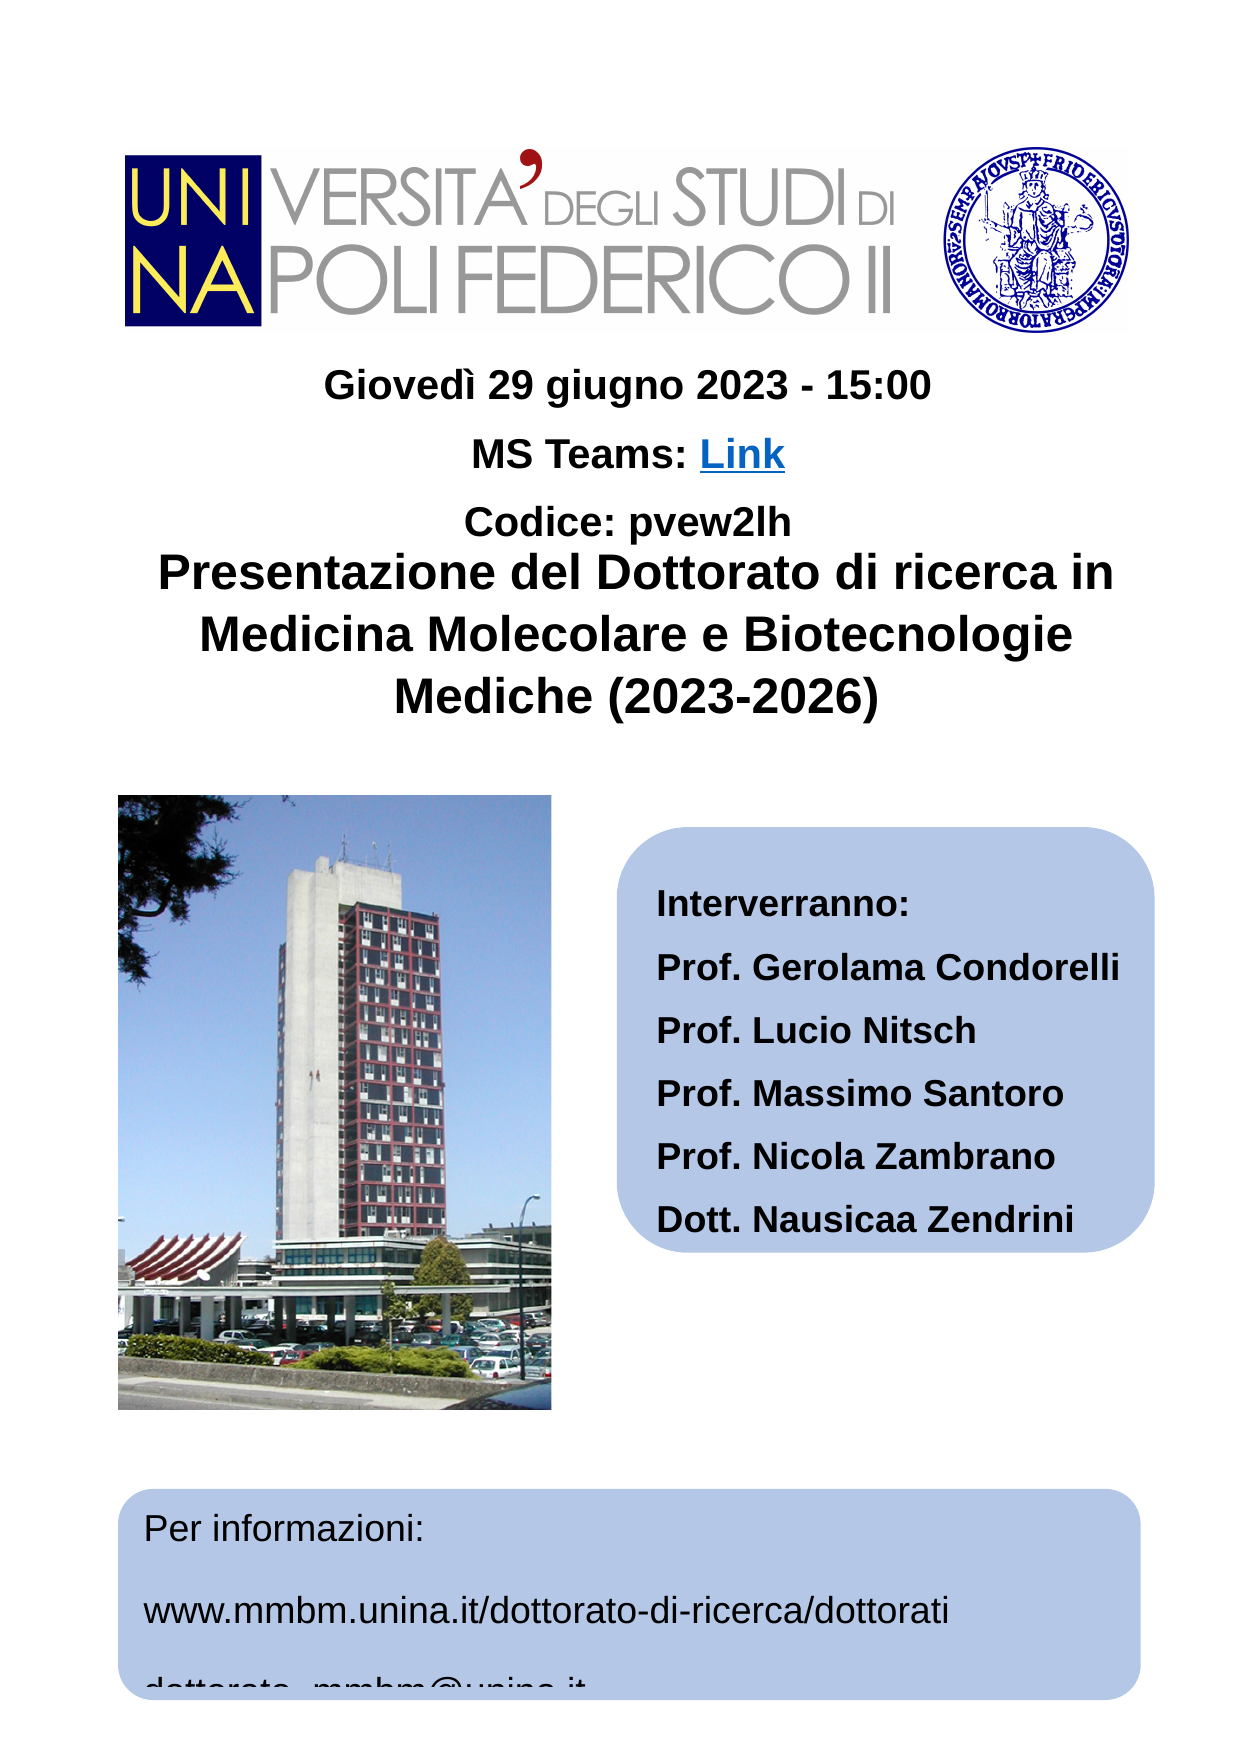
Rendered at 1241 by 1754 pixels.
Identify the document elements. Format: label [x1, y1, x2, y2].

picture [125, 147, 1129, 333]
picture [118, 795, 552, 1410]
